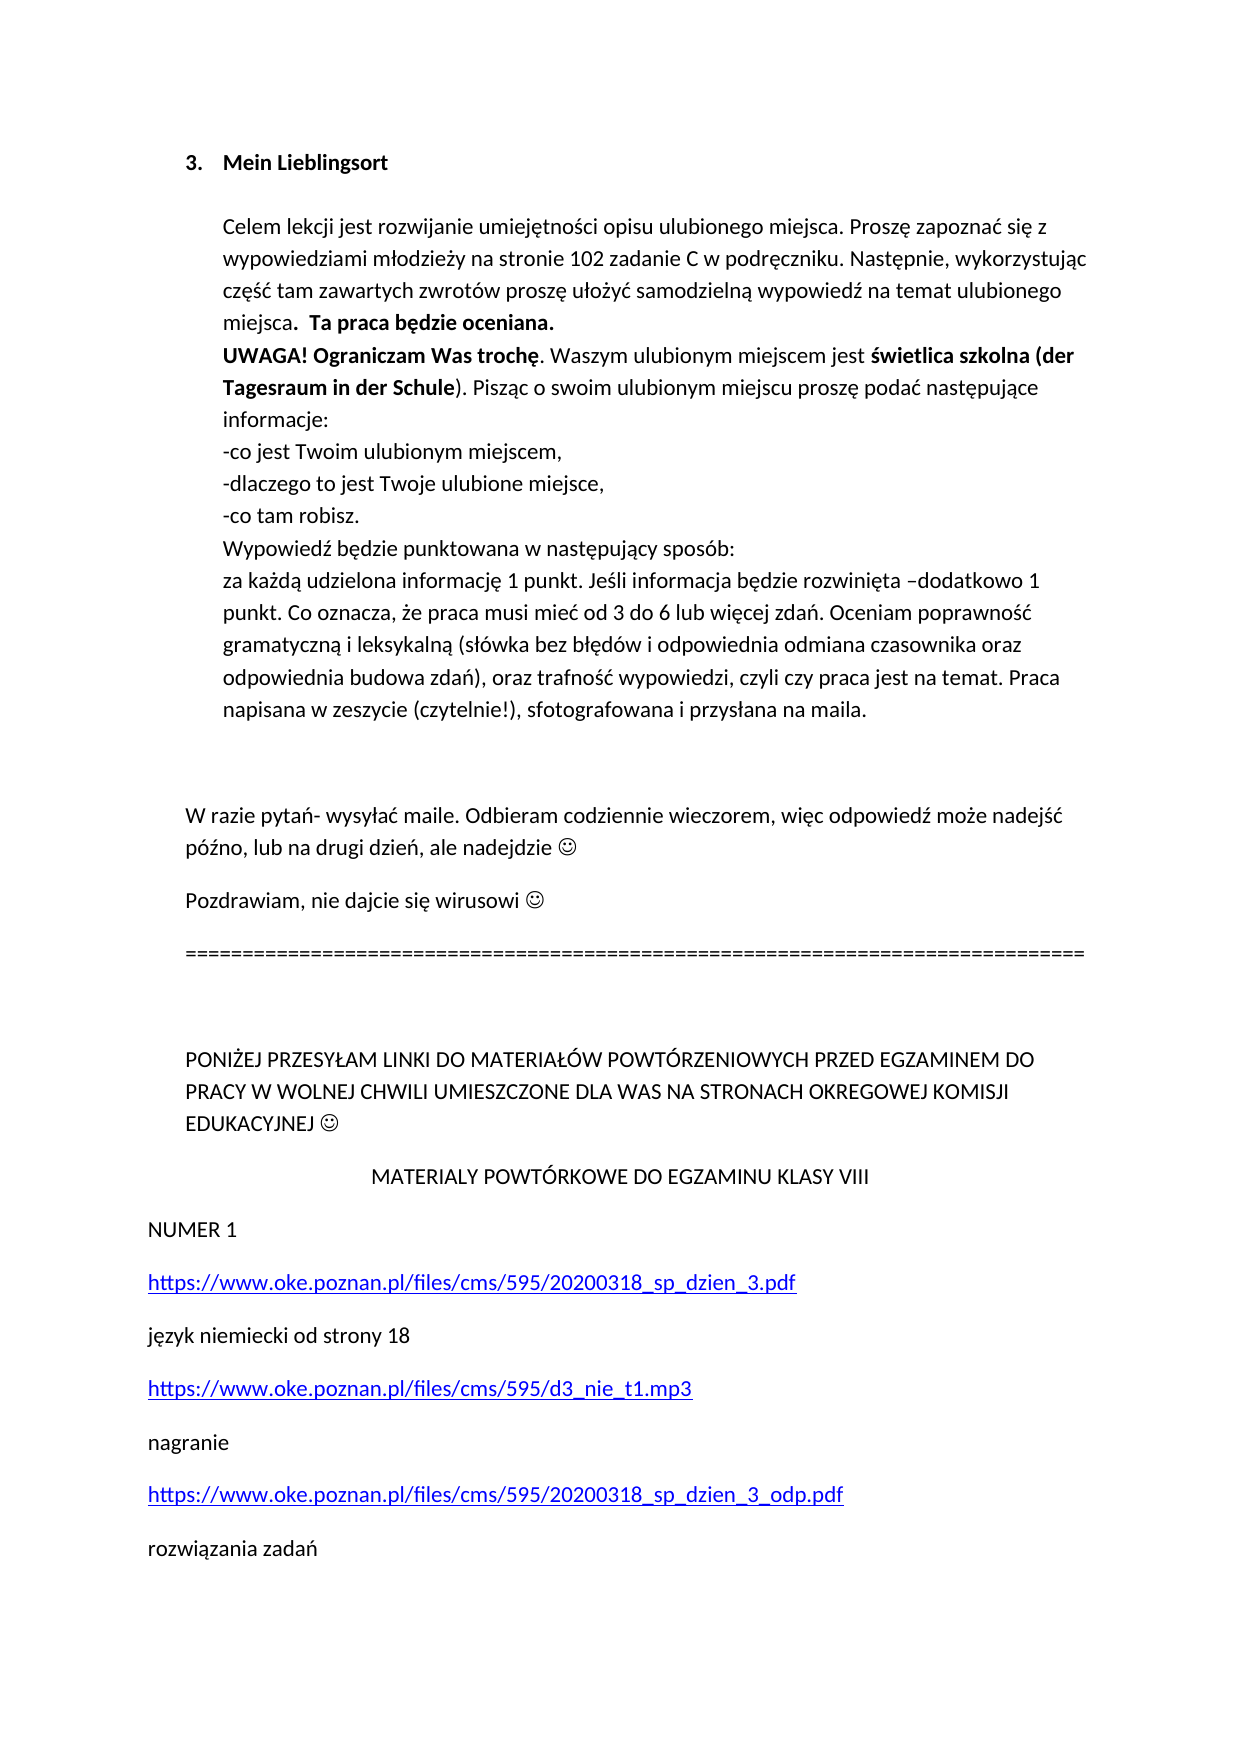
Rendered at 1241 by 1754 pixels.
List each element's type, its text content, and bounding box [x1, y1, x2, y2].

list Mein Lieblingsort [185, 148, 1093, 176]
text https://www.oke.poznan.pl/files/cms/595/20200318_sp_dzien_3_odp.pdf [148, 1481, 1093, 1509]
text MATERIALY POWTÓRKOWE DO EGZAMINU KLASY VIII [148, 1162, 1093, 1191]
text NUMER 1 [148, 1216, 1093, 1243]
text https://www.oke.poznan.pl/files/cms/595/d3_nie_t1.mp3 [148, 1374, 1093, 1403]
text =============================================================================== [185, 939, 1093, 967]
text PONIŻEJ PRZESYŁAM LINKI DO MATERIAŁÓW POWTÓRZENIOWYCH PRZED EGZAMINEM DO PRACY W WOLNEJ CHWILI UMIESZCZONE DLA WAS NA STRONACH OKREGOWEJ KOMISJI EDUKACYJNEJ [185, 1045, 1093, 1137]
text nagranie [148, 1428, 1093, 1456]
list UWAGA! Ograniczam Was trochę. Waszym ulubionym miejscem jest świetlica szkolna (der Tagesraum in der Schule). Pisząc o swoim ulubionym miejscu proszę podać następujące informacje: [223, 341, 1093, 433]
list Celem lekcji jest rozwijanie umiejętności opisu ulubionego miejsca. Proszę zapoznać się z wypowiedziami młodzieży na stronie 102 zadanie C w podręczniku. Następnie, wykorzystując część tam zawartych zwrotów proszę ułożyć samodzielną wypowiedź na temat ulubionego miejsca. Ta praca będzie oceniana. [223, 212, 1093, 337]
list -co jest Twoim ulubionym miejscem, [223, 437, 1093, 465]
text język niemiecki od strony 18 [148, 1322, 1093, 1349]
list -co tam robisz. [223, 502, 1093, 530]
text Pozdrawiam, nie dajcie się wirusowi [185, 886, 1093, 914]
text https://www.oke.poznan.pl/files/cms/595/20200318_sp_dzien_3.pdf [148, 1268, 1093, 1297]
list -dlaczego to jest Twoje ulubione miejsce, [223, 469, 1093, 497]
list Wypowiedź będzie punktowana w następujący sposób: [223, 534, 1093, 562]
text W razie pytań- wysyłać maile. Odbieram codziennie wieczorem, więc odpowiedź może nadejść późno, lub na drugi dzień, ale nadejdzie [185, 801, 1093, 861]
list za każdą udzielona informację 1 punkt. Jeśli informacja będzie rozwinięta –dodatkowo 1 punkt. Co oznacza, że praca musi mieć od 3 do 6 lub więcej zdań. Oceniam poprawność gramatyczną i leksykalną (słówka bez błędów i odpowiednia odmiana czasownika oraz odpowiednia budowa zdań), oraz trafność wypowiedzi, czyli czy praca jest na temat. Praca napisana w zeszycie (czytelnie!), sfotografowana i przysłana na maila. [223, 566, 1093, 723]
text rozwiązania zadań [148, 1534, 1093, 1562]
